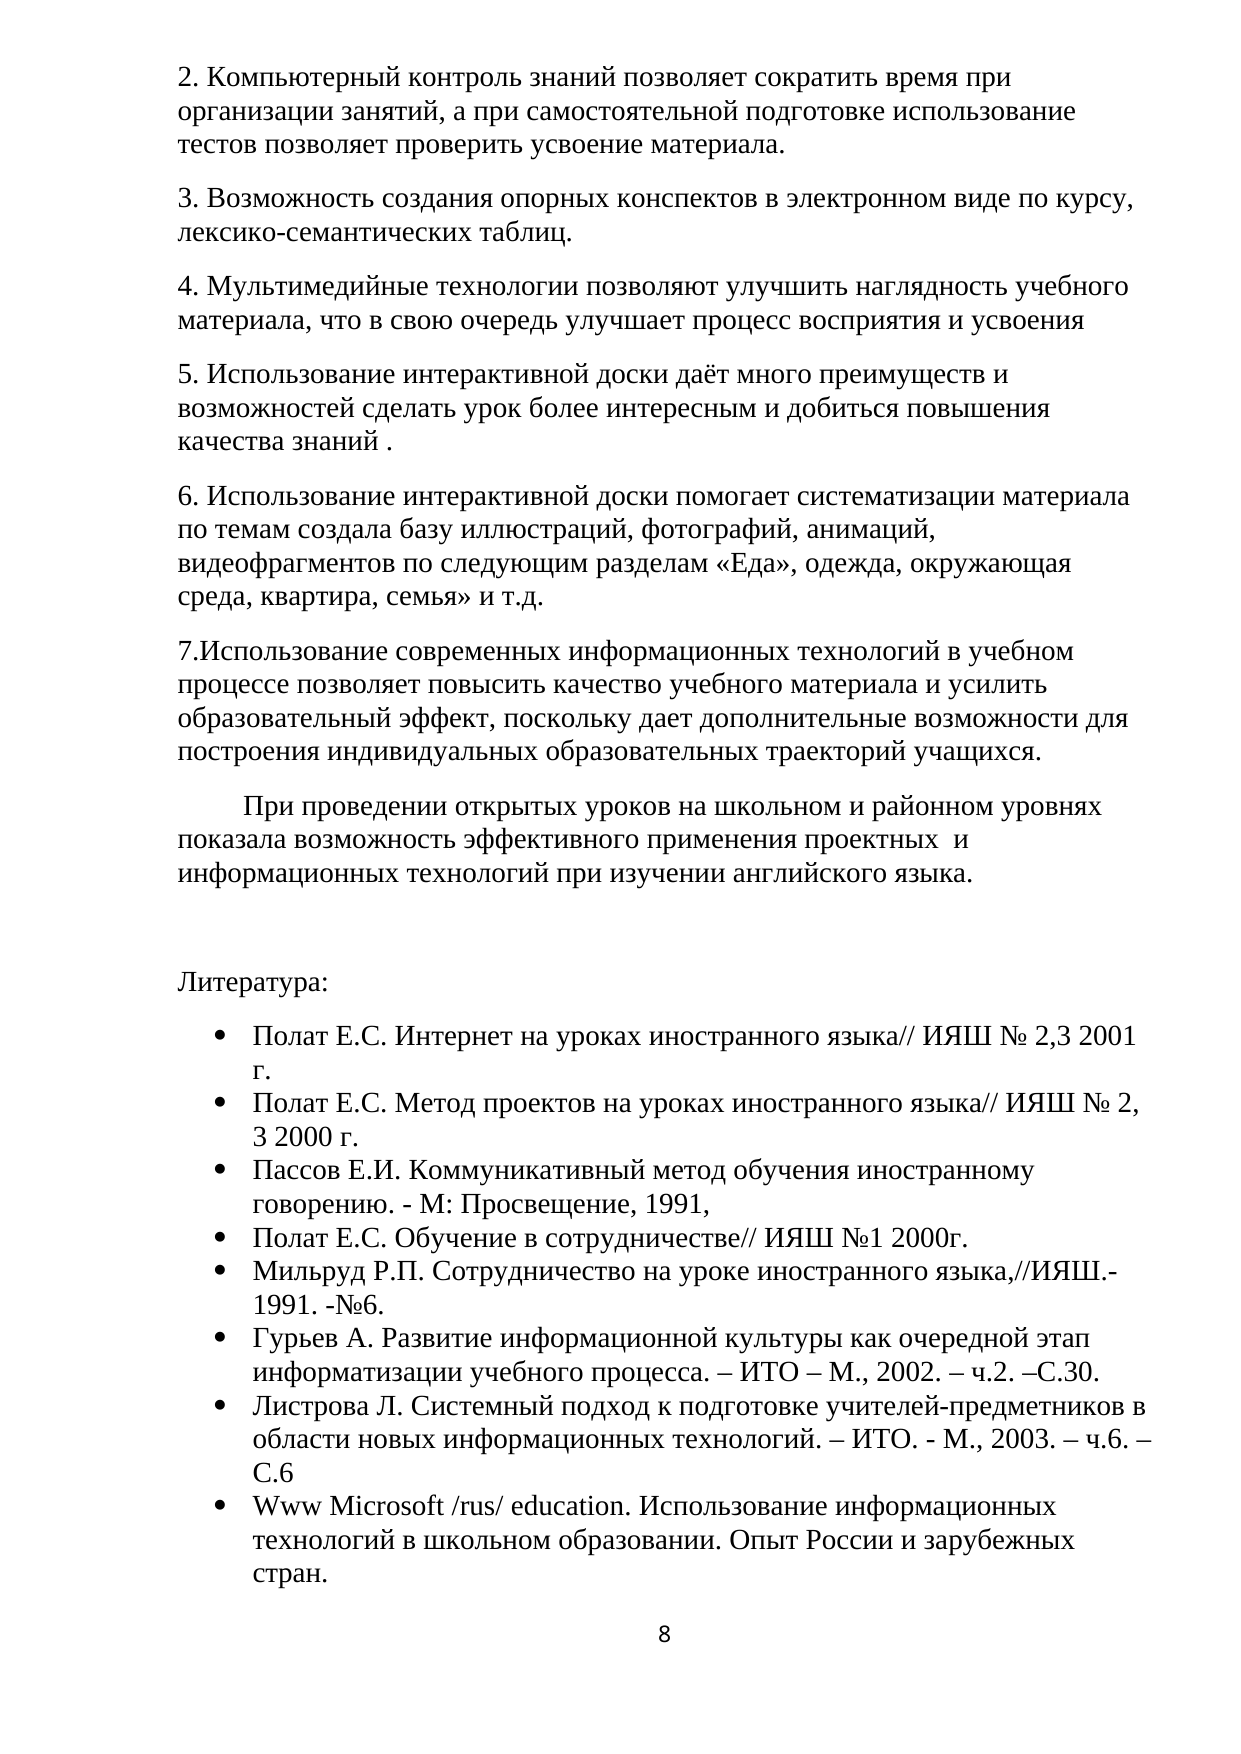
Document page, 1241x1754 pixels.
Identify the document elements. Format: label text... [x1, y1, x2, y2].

list Полат Е.С. Интернет на уроках иностранного языка// ИЯШ № 2,3 . [215, 1018, 1152, 1085]
list Мильруд Р.П. Сотрудничество на уроке иностранного языка,//ИЯШ.-1991. -№6. [215, 1253, 1152, 1321]
text 2. Компьютерный контроль знаний позволяет сократить время при организации занятий, а при самостоятельной подготовке использование тестов позволяет проверить усвоение материала. [177, 59, 1152, 160]
text При проведении открытых уроков на школьном и районном уровнях показала возможность эффективного применения проектных и информационных технологий при изучении английского языка. [177, 788, 1152, 888]
list Пассов Е.И. Коммуникативный метод обучения иностранному говорению. - М: Просвещение, 1991, [215, 1152, 1152, 1220]
text 3. Возможность создания опорных конспектов в электронном виде по курсу, лексико-семантических таблиц. [177, 181, 1152, 248]
list Полат Е.С. Метод проектов на уроках иностранного языка// ИЯШ № 2, 3 . [215, 1085, 1152, 1152]
list Полат Е.С. Обучение в сотрудничестве// ИЯШ №1 2000г. [215, 1220, 1152, 1253]
text 5. Использование интерактивной доски даёт много преимуществ и возможностей сделать урок более интересным и добиться повышения качества знаний . [177, 356, 1152, 457]
list Листрова Л. Системный подход к подготовке учителей-предметников в области новых информационных технологий. – ИТО. - М., 2003. – ч.6. – С.6 [215, 1388, 1152, 1488]
text 7.Использование современных информационных технологий в учебном процессе позволяет повысить качество учебного материала и усилить образовательный эффект, поскольку дает дополнительные возможности для построения индивидуальных образовательных траекторий учащихся. [177, 633, 1152, 767]
text 6. Использование интерактивной доски помогает систематизации материала по темам создала базу иллюстраций, фотографий, анимаций, видеофрагментов по следующим разделам «Еда», одежда, окружающая среда, квартира, семья» и т.д. [177, 478, 1152, 612]
list Гурьев А. Развитие информационной культуры как очередной этап информатизации учебного процесса. – ИТО – М., 2002. – ч.2. –С.30. [215, 1321, 1152, 1388]
text Литература: [177, 964, 1152, 997]
list Www Microsoft /rus/ education. Использование информационных технологий в школьном образовании. Опыт России и зарубежных стран. [215, 1488, 1152, 1589]
text 4. Мультимедийные технологии позволяют улучшить наглядность учебного материала, что в свою очередь улучшает процесс восприятия и усвоения [177, 268, 1152, 336]
